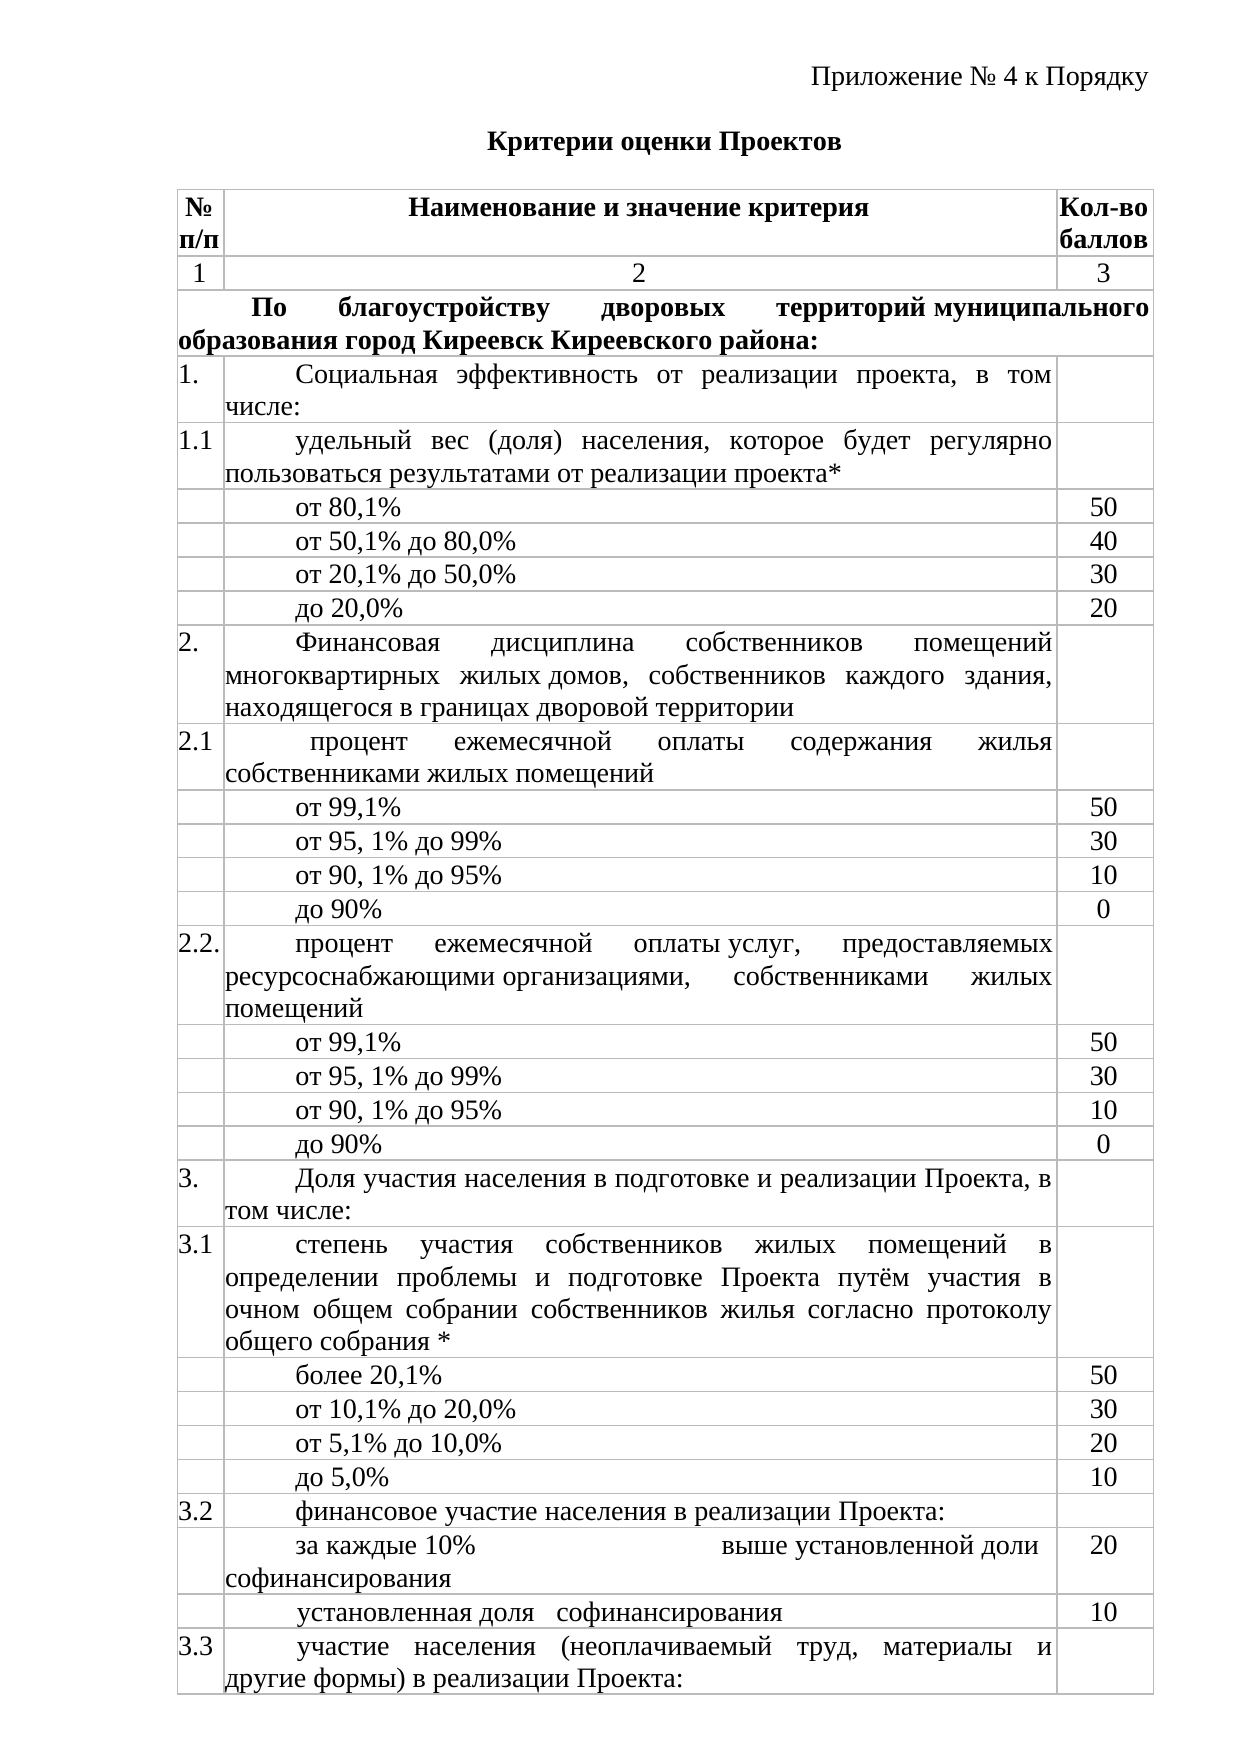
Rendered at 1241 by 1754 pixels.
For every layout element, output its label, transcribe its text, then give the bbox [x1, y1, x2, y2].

table_cell [178, 1392, 223, 1425]
table_cell Социальная эффективность от реализации проекта, в том числе: [225, 357, 1056, 422]
table_cell от 99,1% [225, 791, 1056, 823]
table_cell 1.1 [178, 423, 223, 488]
table_cell от 20,1% до 50,0% [225, 558, 1056, 590]
table_cell 10 [1058, 1093, 1153, 1125]
table_header № п/п [178, 190, 223, 255]
table_cell за каждые 10% выше установленной доли софинансирования [225, 1528, 1056, 1593]
table_cell 3.1 [178, 1227, 223, 1357]
table_cell 40 [1058, 524, 1153, 556]
table_cell 30 [1058, 825, 1153, 857]
table_cell [178, 1127, 223, 1159]
table_cell 30 [1058, 1392, 1153, 1425]
table_cell Доля участия населения в подготовке и реализации Проекта, в том числе: [225, 1161, 1056, 1226]
table_cell [178, 1093, 223, 1125]
table_cell от 50,1% до 80,0% [225, 524, 1056, 556]
table_cell 3.3 [178, 1629, 223, 1693]
table_cell [1058, 1161, 1153, 1226]
table_cell 20 [1058, 592, 1153, 624]
table_cell до 90% [225, 1127, 1056, 1159]
table_cell 1 [178, 257, 223, 289]
table_cell 10 [1058, 858, 1153, 891]
table_cell 50 [1058, 1025, 1153, 1057]
table_cell более 20,1% [225, 1358, 1056, 1391]
text Приложение № 4 к Порядку [177, 59, 1148, 91]
table_cell финансовое участие населения в реализации Проекта: [225, 1494, 1056, 1527]
table_cell процент ежемесячной оплаты содержания жилья собственниками жилых помещений [225, 724, 1056, 789]
table_cell от 90, 1% до 95% [225, 858, 1056, 891]
table_cell [178, 1426, 223, 1459]
table_cell 50 [1058, 791, 1153, 823]
table_cell [178, 490, 223, 522]
table_cell 2.1 [178, 724, 223, 789]
table_header Наименование и значение критерия [225, 190, 1056, 255]
table_cell [1058, 926, 1153, 1023]
table_cell [1058, 1227, 1153, 1357]
table_cell 50 [1058, 490, 1153, 522]
table_cell [178, 1528, 223, 1593]
table_cell 10 [1058, 1460, 1153, 1493]
table_cell от 95, 1% до 99% [225, 1059, 1056, 1091]
table_cell установленная доля софинансирования [225, 1595, 1056, 1627]
table_cell степень участия собственников жилых помещений в определении проблемы и подготовке Проекта путём участия в очном общем собрании собственников жилья согласно протоколу общего собрания * [225, 1227, 1056, 1357]
table_cell 20 [1058, 1426, 1153, 1459]
table_cell [1058, 1494, 1153, 1527]
table_cell [178, 1358, 223, 1391]
table_cell 2.2. [178, 926, 223, 1023]
table_cell от 80,1% [225, 490, 1056, 522]
table_cell По благоустройству дворовых территорий муниципального образования город Киреевск Киреевского района: [178, 291, 1153, 355]
table_cell 1. [178, 357, 223, 422]
table_cell 3. [178, 1161, 223, 1226]
table_cell участие населения (неоплачиваемый труд, материалы и другие формы) в реализации Проекта: [225, 1629, 1056, 1693]
table_cell 2. [178, 626, 223, 723]
table_cell [178, 592, 223, 624]
table_cell 3 [1058, 257, 1153, 289]
table_cell Финансовая дисциплина собственников помещений многоквартирных жилых домов, собственников каждого здания, находящегося в границах дворовой территории [225, 626, 1056, 723]
table_cell [178, 791, 223, 823]
table_cell [1058, 357, 1153, 422]
table_cell от 99,1% [225, 1025, 1056, 1057]
table_cell [1058, 1629, 1153, 1693]
table_cell [178, 1059, 223, 1091]
table_cell 20 [1058, 1528, 1153, 1593]
text Критерии оценки Проектов [177, 124, 1152, 156]
table_cell до 90% [225, 892, 1056, 925]
table_cell до 20,0% [225, 592, 1056, 624]
table_cell 2 [225, 257, 1056, 289]
table_cell [1058, 626, 1153, 723]
table_cell 50 [1058, 1358, 1153, 1391]
table_cell 0 [1058, 1127, 1153, 1159]
table_cell от 10,1% до 20,0% [225, 1392, 1056, 1425]
table_cell 30 [1058, 1059, 1153, 1091]
table_cell от 95, 1% до 99% [225, 825, 1056, 857]
table_cell 3.2 [178, 1494, 223, 1527]
table_cell удельный вес (доля) населения, которое будет регулярно пользоваться результатами от реализации проекта* [225, 423, 1056, 488]
table_cell [178, 858, 223, 891]
table_cell [178, 524, 223, 556]
table_cell от 90, 1% до 95% [225, 1093, 1056, 1125]
table_cell от 5,1% до 10,0% [225, 1426, 1056, 1459]
table_cell процент ежемесячной оплаты услуг, предоставляемых ресурсоснабжающими организациями, собственниками жилых помещений [225, 926, 1056, 1023]
table_cell 30 [1058, 558, 1153, 590]
table_cell [178, 1460, 223, 1493]
table_cell [178, 558, 223, 590]
table_cell [178, 892, 223, 925]
table_cell [178, 1595, 223, 1627]
table_cell [1058, 423, 1153, 488]
table_cell [178, 1025, 223, 1057]
table_header Кол-во баллов [1058, 190, 1153, 255]
table_cell 0 [1058, 892, 1153, 925]
table_cell [178, 825, 223, 857]
table_cell 10 [1058, 1595, 1153, 1627]
table_cell [1058, 724, 1153, 789]
table_cell до 5,0% [225, 1460, 1056, 1493]
